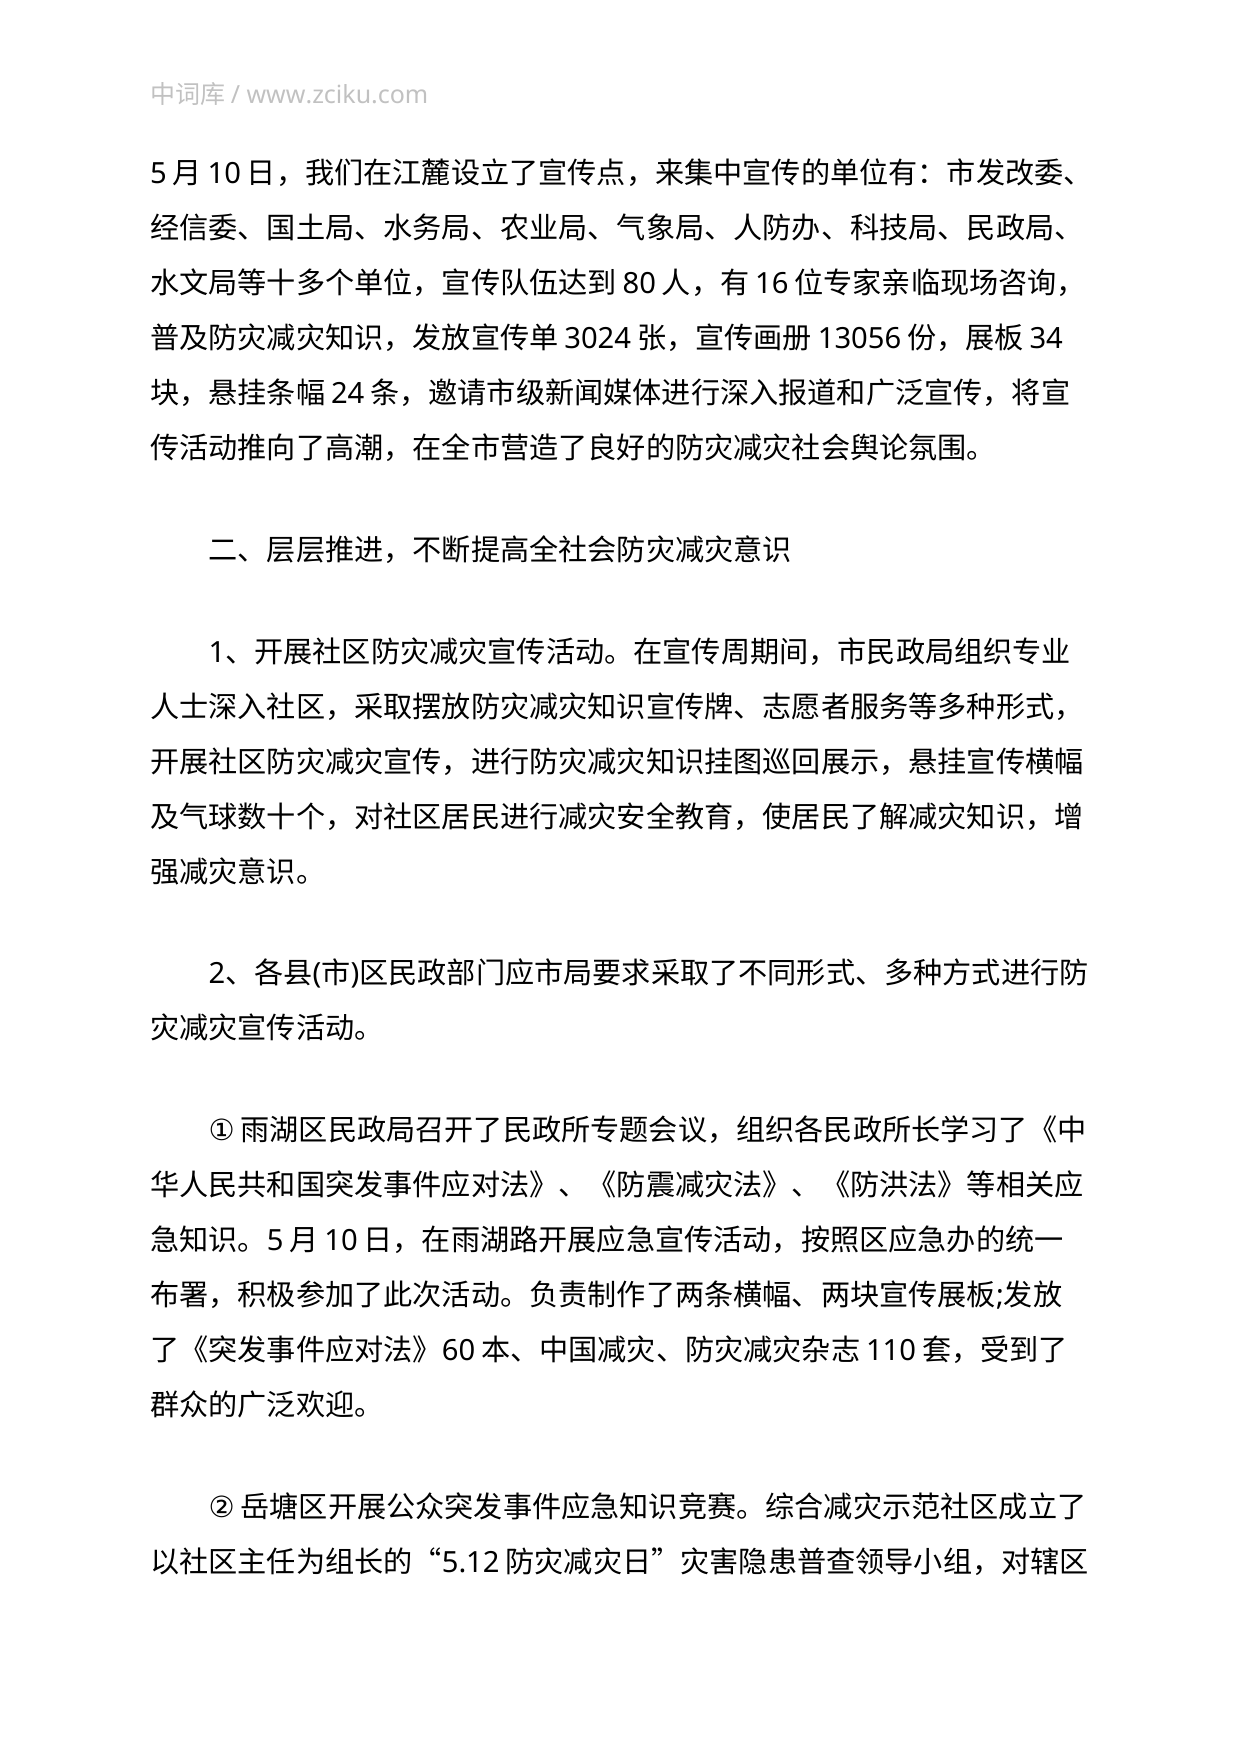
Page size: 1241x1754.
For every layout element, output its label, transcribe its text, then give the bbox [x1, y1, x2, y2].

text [150, 1483, 1090, 1581]
text 2、各县(市)区民政部门应市局要求采取了不同形式、多种方式进行防灾减灾宣传活动。 [150, 950, 1090, 1047]
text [150, 150, 1090, 467]
text 二、层层推进，不断提高全社会防灾减灾意识 [150, 527, 1090, 569]
text 1、开展社区防灾减灾宣传活动。在宣传周期间，市民政局组织专业人士深入社区，采取摆放防灾减灾知识宣传牌、志愿者服务等多种形式，开展社区防灾减灾宣传，进行防灾减灾知识挂图巡回展示，悬挂宣传横幅及气球数十个，对社区居民进行减灾安全教育，使居民了解减灾知识，增强减灾意识。 [150, 628, 1090, 890]
text ①雨湖区民政局召开了民政所专题会议，组织各民政所长学习了《中华人民共和国突发事件应对法》、《防震减灾法》、《防洪法》等相关应急知识。5月10日，在雨湖路开展应急宣传活动，按照区应急办的统一布署，积极参加了此次活动。负责制作了两条横幅、两块宣传展板;发放了《突发事件应对法》60本、中国减灾、防灾减灾杂志110套，受到了群众的广泛欢迎。 [150, 1107, 1090, 1424]
